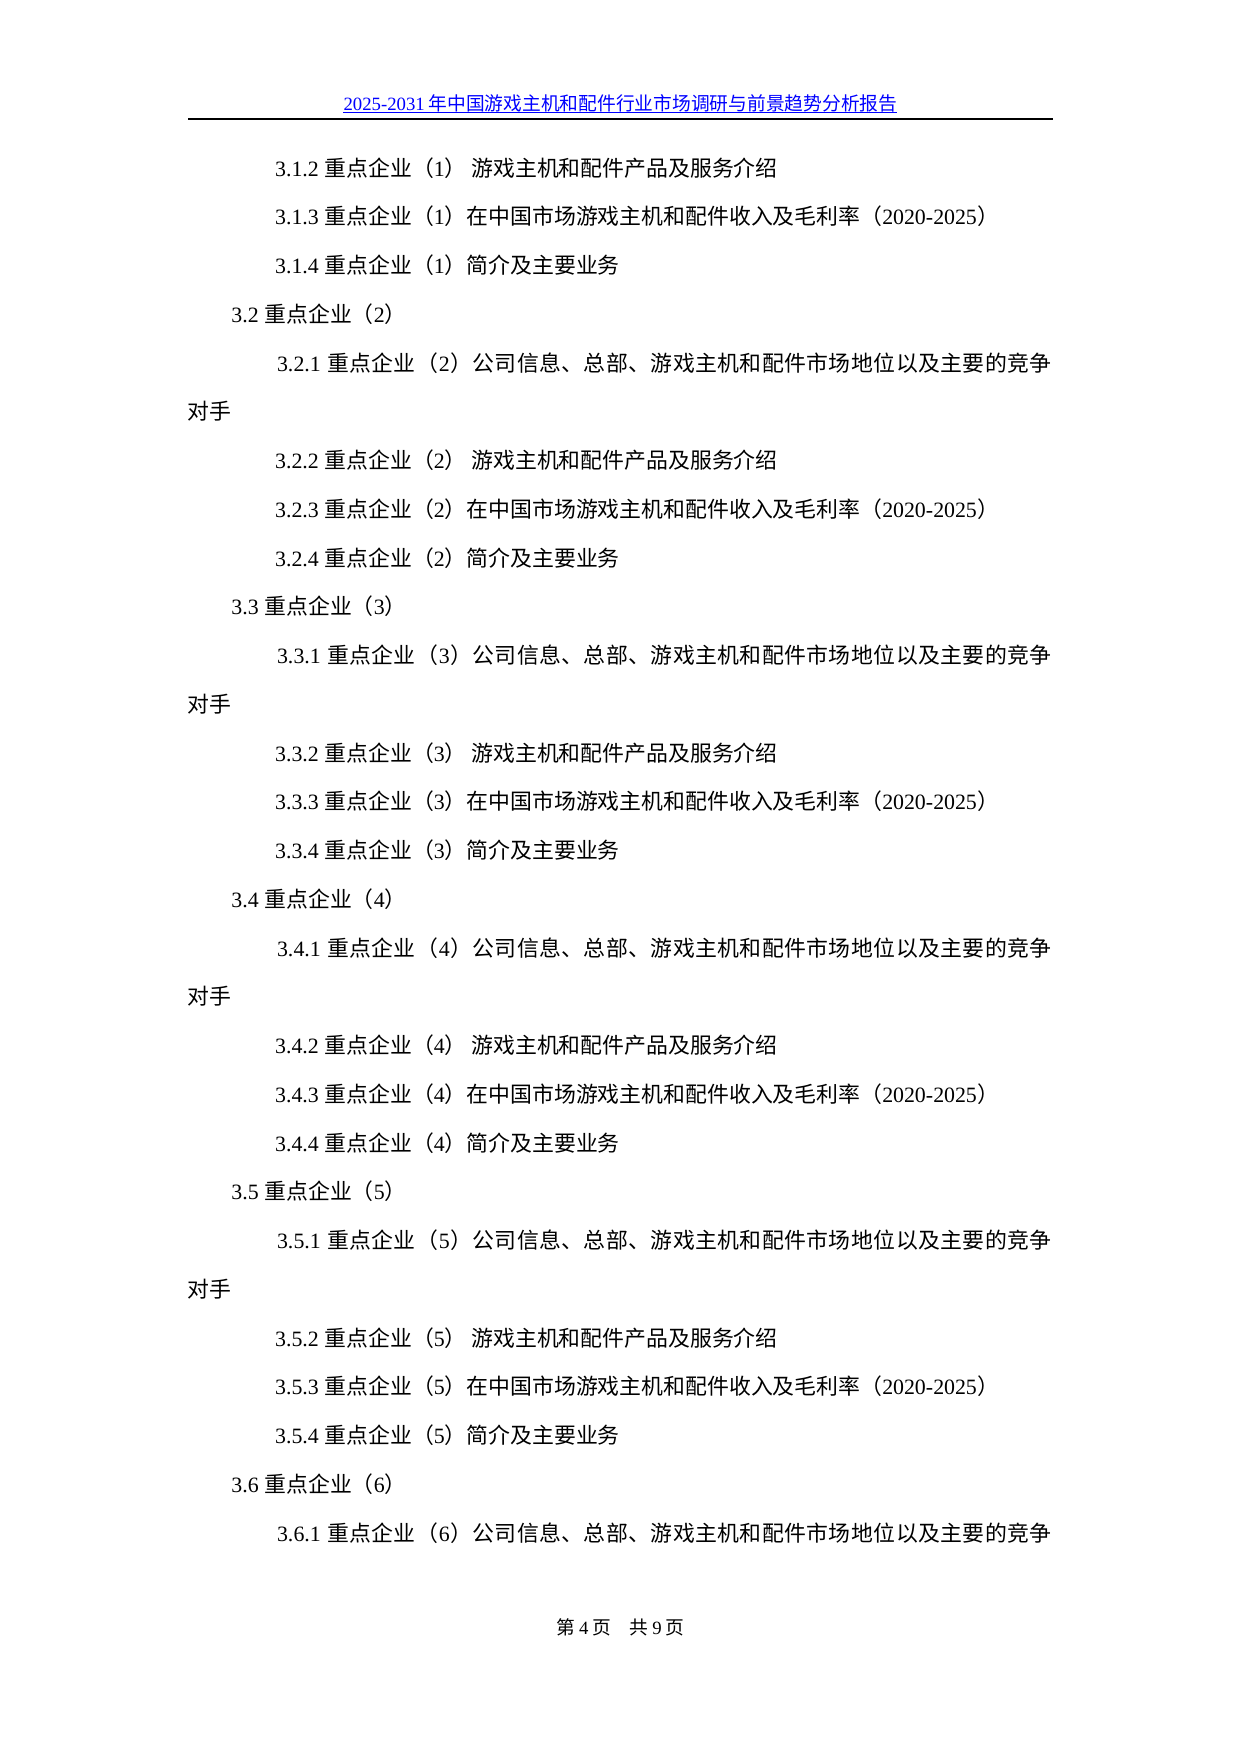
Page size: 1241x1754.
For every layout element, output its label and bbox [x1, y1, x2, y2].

text [187, 150, 1053, 1548]
